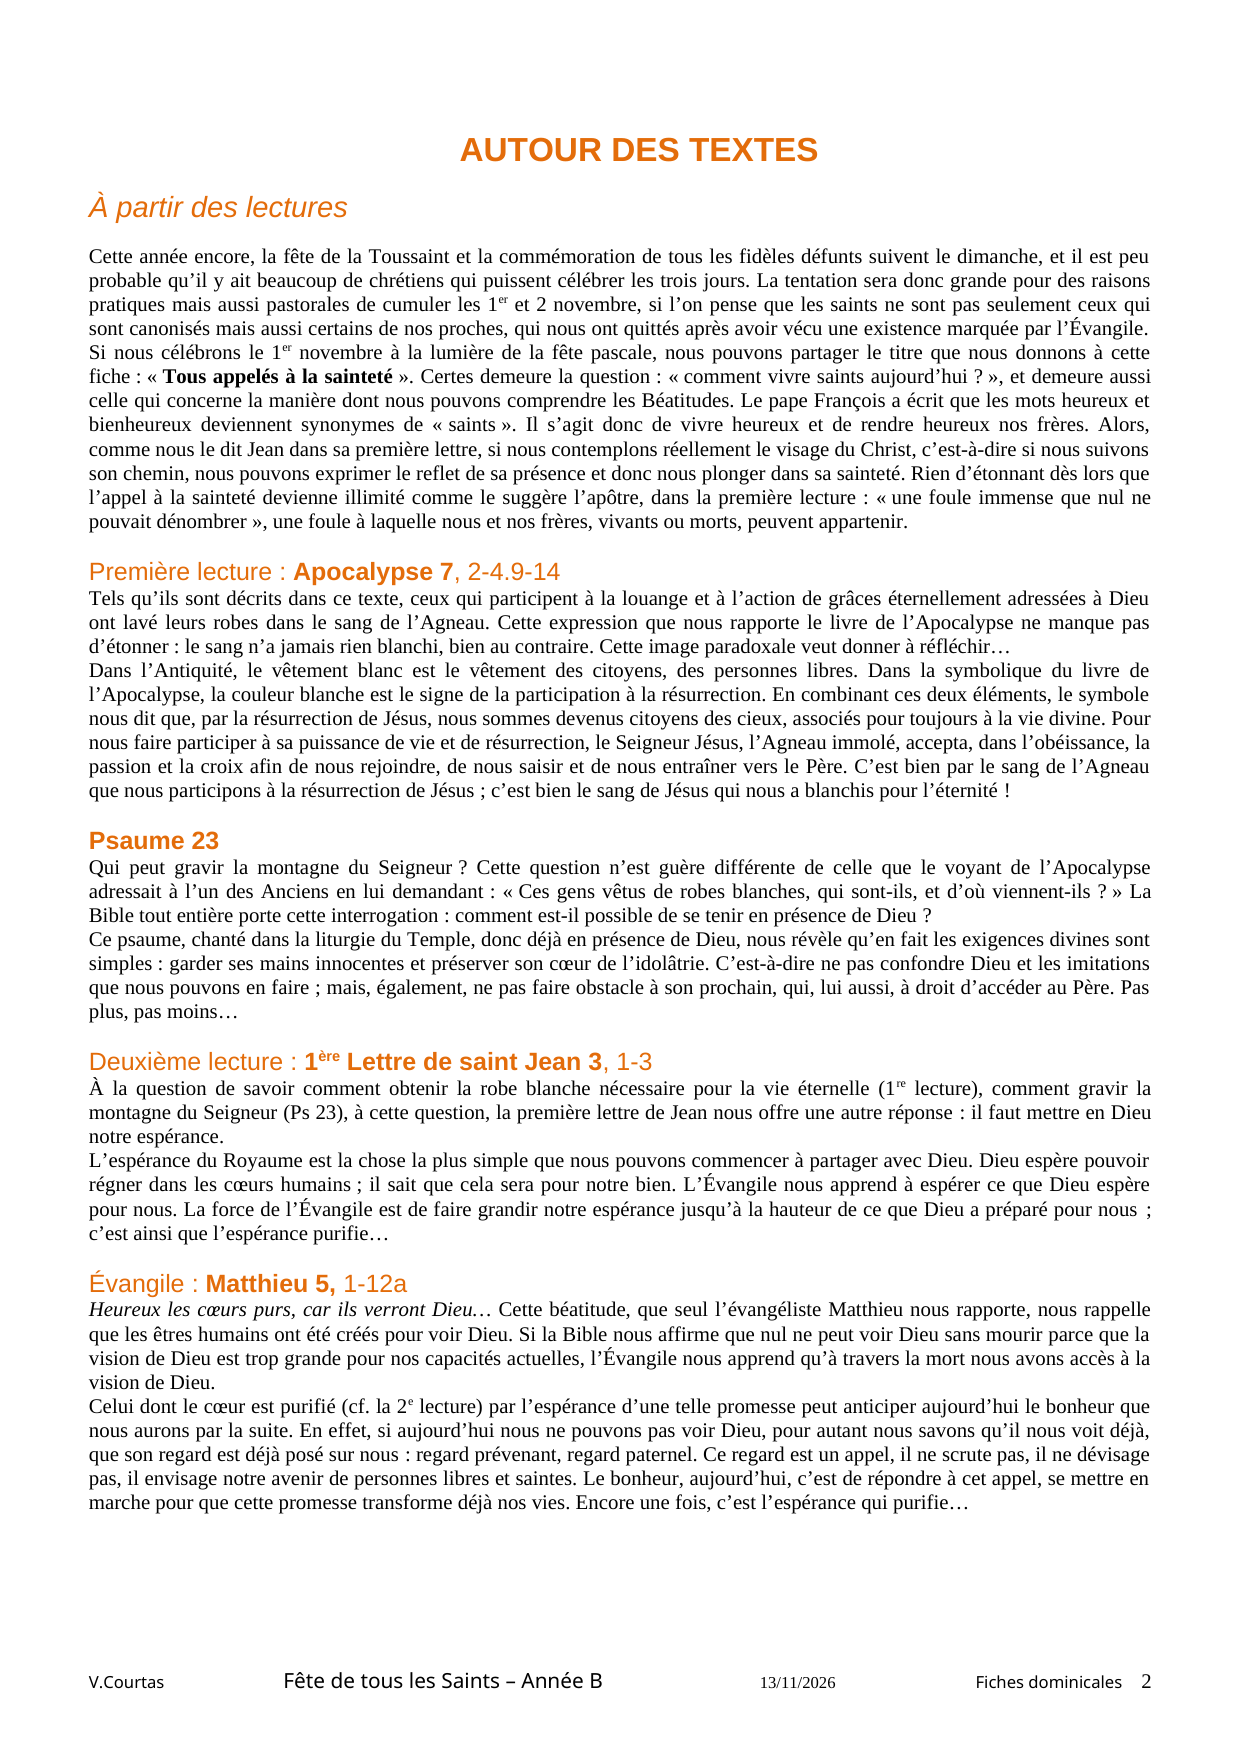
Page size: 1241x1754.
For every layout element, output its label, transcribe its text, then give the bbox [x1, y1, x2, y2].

subtitle Évangile : Matthieu 5, 1-12a [89, 1269, 1152, 1297]
subtitle Psaume 23 [89, 826, 1152, 855]
text À la question de savoir comment obtenir la robe blanche nécessaire pour la vie éternelle (1re lecture), comment gravir la montagne du Seigneur (Ps 23), à cette question, la première lettre de Jean nous offre une autre réponse : il faut mettre en Dieu notre espérance. [89, 1076, 1152, 1148]
text Dans l’Antiquité, le vêtement blanc est le vêtement des citoyens, des personnes libres. Dans la symbolique du livre de l’Apocalypse, la couleur blanche est le signe de la participation à la résurrection. En combinant ces deux éléments, le symbole nous dit que, par la résurrection de Jésus, nous sommes devenus citoyens des cieux, associés pour toujours à la vie divine. Pour nous faire participer à sa puissance de vie et de résurrection, le Seigneur Jésus, l’Agneau immolé, accepta, dans l’obéissance, la passion et la croix afin de nous rejoindre, de nous saisir et de nous entraîner vers le Père. C’est bien par le sang de l’Agneau que nous participons à la résurrection de Jésus ; c’est bien le sang de Jésus qui nous a blanchis pour l’éternité ! [89, 658, 1152, 802]
text Qui peut gravir la montagne du Seigneur ? Cette question n’est guère différente de celle que le voyant de l’Apocalypse adressait à l’un des Anciens en lui demandant : « Ces gens vêtus de robes blanches, qui sont-ils, et d’où viennent-ils ? » La Bible tout entière porte cette interrogation : comment est-il possible de se tenir en présence de Dieu ? [89, 855, 1152, 927]
text Celui dont le cœur est purifié (cf. la 2e lecture) par l’espérance d’une telle promesse peut anticiper aujourd’hui le bonheur que nous aurons par la suite. En effet, si aujourd’hui nous ne pouvons pas voir Dieu, pour autant nous savons qu’il nous voit déjà, que son regard est déjà posé sur nous : regard prévenant, regard paternel. Ce regard est un appel, il ne scrute pas, il ne dévisage pas, il envisage notre avenir de personnes libres et saintes. Le bonheur, aujourd’hui, c’est de répondre à cet appel, se mettre en marche pour que cette promesse transforme déjà nos vies. Encore une fois, c’est l’espérance qui purifie… [89, 1394, 1152, 1514]
text Heureux les cœurs purs, car ils verront Dieu… Cette béatitude, que seul l’évangéliste Matthieu nous rapporte, nous rappelle que les êtres humains ont été créés pour voir Dieu. Si la Bible nous affirme que nul ne peut voir Dieu sans mourir parce que la vision de Dieu est trop grande pour nos capacités actuelles, l’Évangile nous apprend qu’à travers la mort nous avons accès à la vision de Dieu. [89, 1297, 1152, 1394]
text Ce psaume, chanté dans la liturgie du Temple, donc déjà en présence de Dieu, nous révèle qu’en fait les exigences divines sont simples : garder ses mains innocentes et préserver son cœur de l’idolâtrie. C’est-à-dire ne pas confondre Dieu et les imitations que nous pouvons en faire ; mais, également, ne pas faire obstacle à son prochain, qui, lui aussi, à droit d’accéder au Père. Pas plus, pas moins… [89, 927, 1152, 1023]
text À partir des lectures [89, 189, 1152, 223]
subtitle Première lecture : Apocalypse 7, 2-4.9-14 [89, 557, 1152, 586]
subtitle AUTOUR DES TEXTES [244, 130, 1034, 169]
text L’espérance du Royaume est la chose la plus simple que nous pouvons commencer à partager avec Dieu. Dieu espère pouvoir régner dans les cœurs humains ; il sait que cela sera pour notre bien. L’Évangile nous apprend à espérer ce que Dieu espère pour nous. La force de l’Évangile est de faire grandir notre espérance jusqu’à la hauteur de ce que Dieu a préparé pour nous ; c’est ainsi que l’espérance purifie… [89, 1148, 1152, 1244]
subtitle Deuxième lecture : 1ère Lettre de saint Jean 3, 1-3 [89, 1047, 1152, 1076]
text Tels qu’ils sont décrits dans ce texte, ceux qui participent à la louange et à l’action de grâces éternellement adressées à Dieu ont lavé leurs robes dans le sang de l’Agneau. Cette expression que nous rapporte le livre de l’Apocalypse ne manque pas d’étonner : le sang n’a jamais rien blanchi, bien au contraire. Cette image paradoxale veut donner à réfléchir… [89, 586, 1152, 658]
text Cette année encore, la fête de la Toussaint et la commémoration de tous les fidèles défunts suivent le dimanche, et il est peu probable qu’il y ait beaucoup de chrétiens qui puissent célébrer les trois jours. La tentation sera donc grande pour des raisons pratiques mais aussi pastorales de cumuler les 1er et 2 novembre, si l’on pense que les saints ne sont pas seulement ceux qui sont canonisés mais aussi certains de nos proches, qui nous ont quittés après avoir vécu une existence marquée par l’Évangile. Si nous célébrons le 1er novembre à la lumière de la fête pascale, nous pouvons partager le titre que nous donnons à cette fiche : « Tous appelés à la sainteté ». Certes demeure la question : « comment vivre saints aujourd’hui ? », et demeure aussi celle qui concerne la manière dont nous pouvons comprendre les Béatitudes. Le pape François a écrit que les mots heureux et bienheureux deviennent synonymes de « saints ». Il s’agit donc de vivre heureux et de rendre heureux nos frères. Alors, comme nous le dit Jean dans sa première lettre, si nous contemplons réellement le visage du Christ, c’est-à-dire si nous suivons son chemin, nous pouvons exprimer le reflet de sa présence et donc nous plonger dans sa sainteté. Rien d’étonnant dès lors que l’appel à la sainteté devienne illimité comme le suggère l’apôtre, dans la première lecture : « une foule immense que nul ne pouvait dénombrer », une foule à laquelle nous et nos frères, vivants ou morts, peuvent appartenir. [89, 244, 1152, 533]
